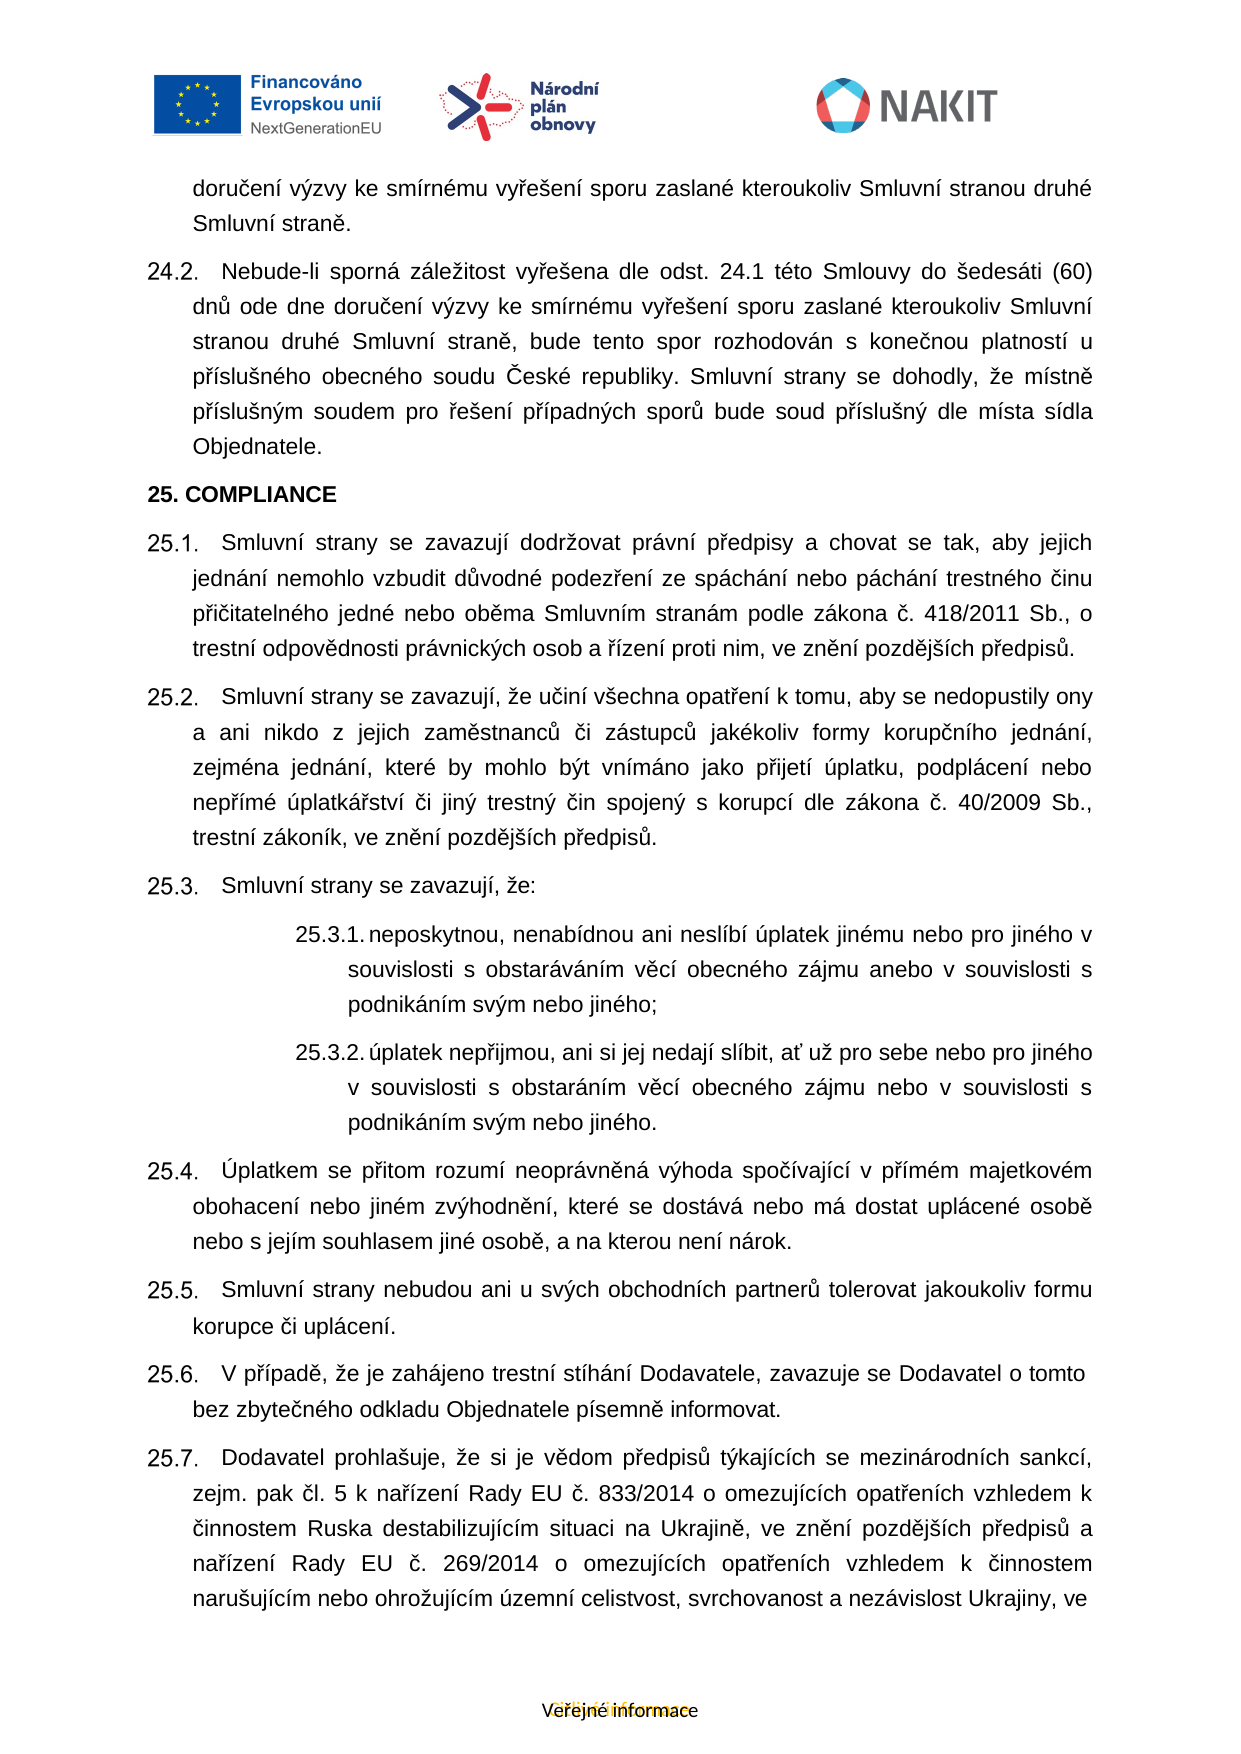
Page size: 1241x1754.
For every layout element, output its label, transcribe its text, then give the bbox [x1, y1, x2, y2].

text Smluvní strany se zavazují, že: [147, 872, 1205, 900]
text bez zbytečného odkladu Objednatele písemně informovat. [192, 1396, 1205, 1422]
picture [147, 687, 198, 706]
picture [147, 65, 398, 141]
text Smluvní strany se zavazují, že učiní všechna opatření k tomu, aby se nedopustily ony a ani nikdo z jejich zaměstnanců či zástupců jakékoliv formy korupčního jednání, zejména jednání, které by mohlo být vnímáno jako přijetí úplatku, podplácení nebo nepřímé úplatkářství či jiný trestný čin spojený s korupcí dle zákona č. 40/2009 Sb., trestní zákoník, ve znění pozdějších předpisů. [147, 683, 1093, 850]
picture [147, 1364, 198, 1383]
picture [439, 73, 600, 141]
picture [147, 261, 198, 280]
picture [147, 1161, 198, 1180]
list neposkytnou, nenabídnou ani neslíbí úplatek jinému nebo pro jiného v souvislosti s obstaráváním věcí obecného zájmu anebo v souvislosti s podnikáním svým nebo jiného; [295, 921, 1093, 1018]
text Úplatkem se přitom rozumí neoprávněná výhoda spočívající v přímém majetkovém obohacení nebo jiném zvýhodnění, které se dostává nebo má dostat uplácené osobě nebo s jejím souhlasem jiné osobě, a na kterou není nárok. [147, 1157, 1093, 1254]
picture [147, 1280, 198, 1299]
text Smluvní strany nebudou ani u svých obchodních partnerů tolerovat jakoukoliv formu korupce či uplácení. [147, 1276, 1093, 1339]
text Nebude-li sporná záležitost vyřešena dle odst. 24.1 této Smlouvy do šedesáti (60) dnů ode dne doručení výzvy ke smírnému vyřešení sporu zaslané kteroukoliv Smluvní stranou druhé Smluvní straně, bude tento spor rozhodován s konečnou platností u příslušného obecného soudu České republiky. Smluvní strany se dohodly, že místně příslušným soudem pro řešení případných sporů bude soud příslušný dle místa sídla Objednatele. [147, 258, 1093, 459]
picture [816, 78, 998, 133]
text Dodavatel prohlašuje, že si je vědom předpisů týkajících se mezinárodních sankcí, zejm. pak čl. 5 k nařízení Rady EU č. 833/2014 o omezujících opatřeních vzhledem k činnostem Ruska destabilizujícím situaci na Ukrajině, ve znění pozdějších předpisů a nařízení Rady EU č. 269/2014 o omezujících opatřeních vzhledem k činnostem narušujícím nebo ohrožujícím územní celistvost, svrchovanost a nezávislost Ukrajiny, ve [147, 1444, 1093, 1611]
subtitle COMPLIANCE [147, 481, 1205, 507]
picture [147, 533, 198, 552]
text V případě, že je zahájeno trestní stíhání Dodavatele, zavazuje se Dodavatel o tomto [221, 1360, 1205, 1387]
text Smluvní strany se zavazují dodržovat právní předpisy a chovat se tak, aby jejich jednání nemohlo vzbudit důvodné podezření ze spáchání nebo páchání trestného činu přičitatelného jedné nebo oběma Smluvním stranám podle zákona č. 418/2011 Sb., o trestní odpovědnosti právnických osob a řízení proti nim, ve znění pozdějších předpisů. [147, 529, 1093, 661]
text doručení výzvy ke smírnému vyřešení sporu zaslané kteroukoliv Smluvní stranou druhé Smluvní straně. [192, 174, 1093, 236]
picture [147, 1448, 198, 1467]
picture [147, 876, 198, 895]
list úplatek nepřijmou, ani si jej nedají slíbit, ať už pro sebe nebo pro jiného v souvislosti s obstaráním věcí obecného zájmu nebo v souvislosti s podnikáním svým nebo jiného. [295, 1039, 1093, 1136]
